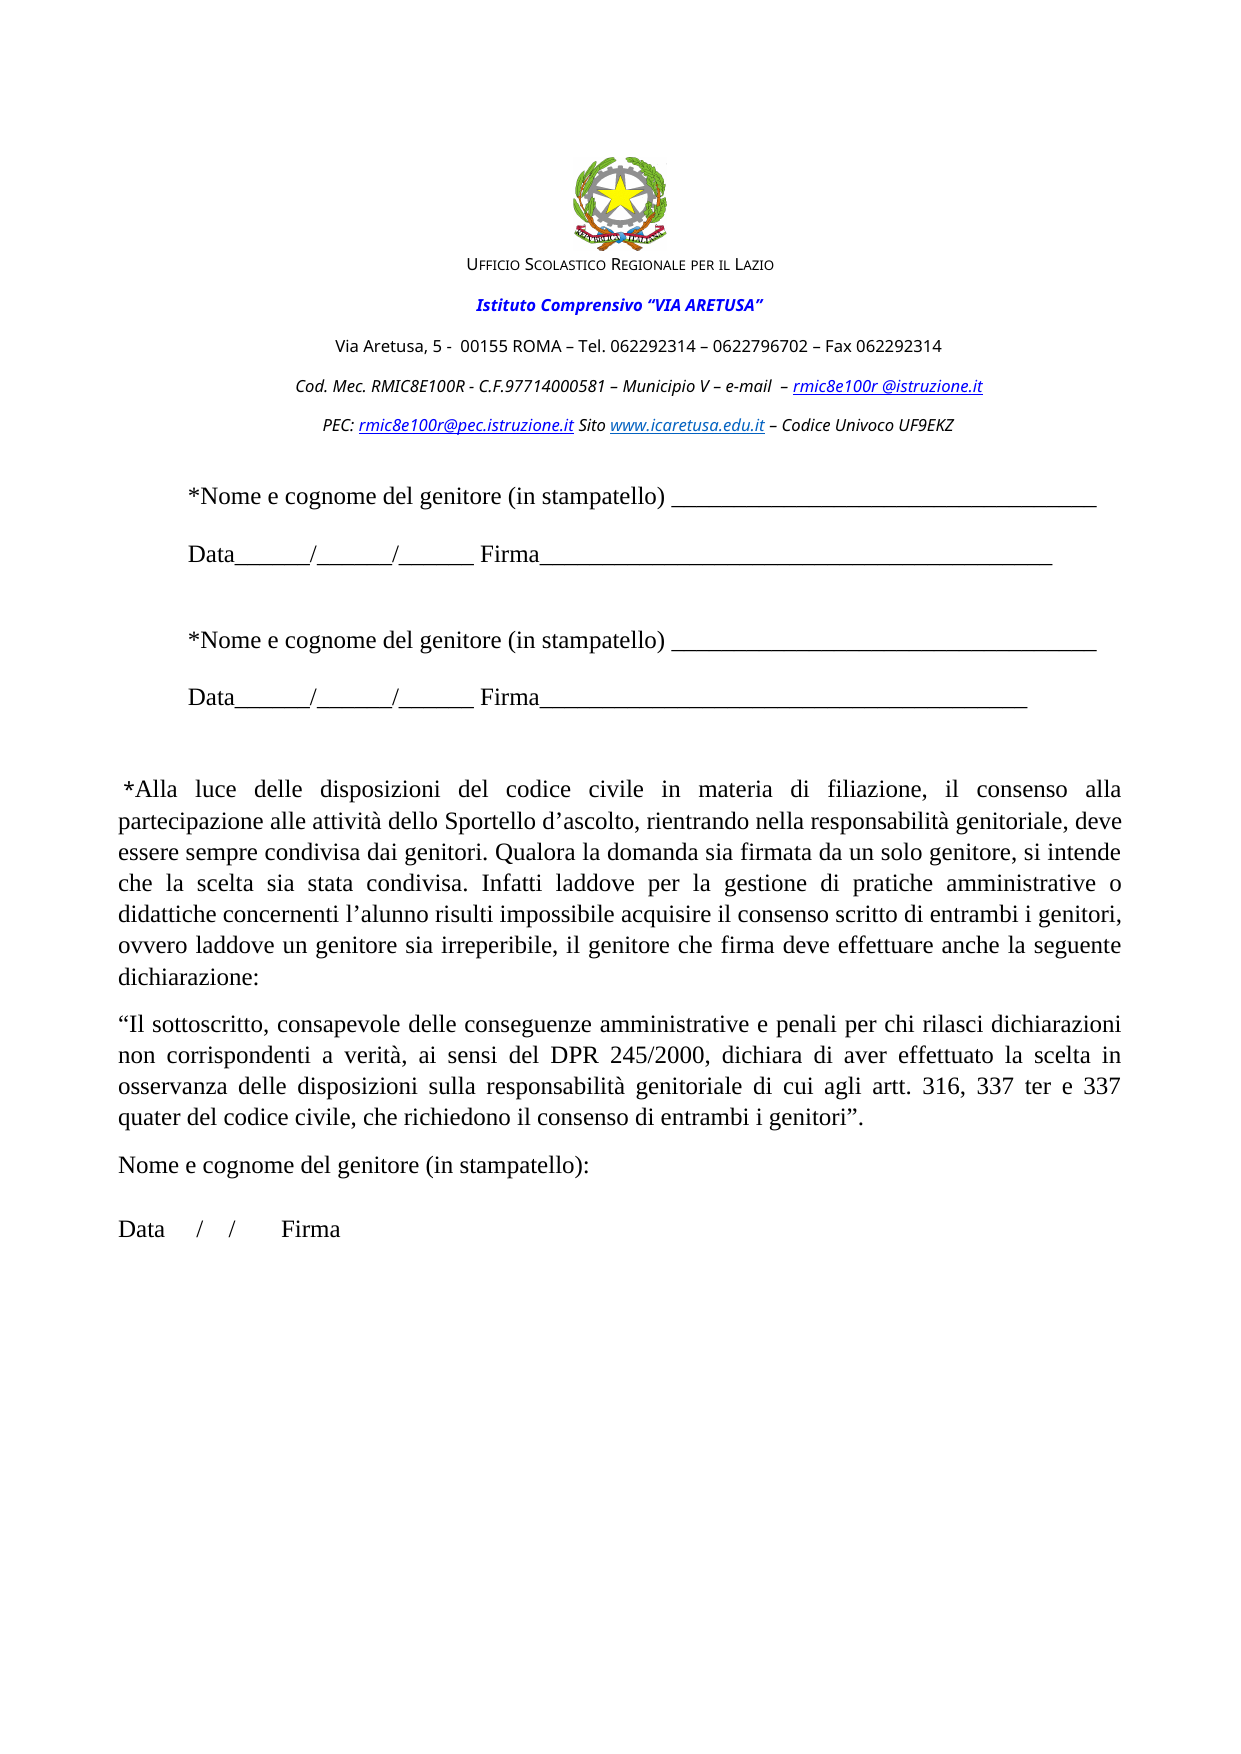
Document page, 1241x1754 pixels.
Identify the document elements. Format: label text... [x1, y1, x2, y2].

picture [573, 157, 667, 251]
list *Nome e cognome del genitore (in stampatello) __________________________________ [188, 481, 1098, 510]
text Nome e cognome del genitore (in stampatello): [118, 1151, 1134, 1179]
text “Il sottoscritto, consapevole delle conseguenze amministrative e penali per chi rilasci dichiarazioni non corrispondenti a verità, ai sensi del DPR 245/2000, dichiara di aver effettuato la scelta in osservanza delle disposizioni sulla responsabilità genitoriale di cui agli artt. 316, 337 ter e 337 quater del codice civile, che richiedono il consenso di entrambi i genitori”. [118, 1009, 1123, 1131]
text *Alla luce delle disposizioni del codice civile in materia di filiazione, il consenso alla partecipazione alle attività dello Sportello d’ascolto, rientrando nella responsabilità genitoriale, deve essere sempre condivisa dai genitori. Qualora la domanda sia firmata da un solo genitore, si intende che la scelta sia stata condivisa. Infatti laddove per la gestione di pratiche amministrative o didattiche concernenti l’alunno risulti impossibile acquisire il consenso scritto di entrambi i genitori, ovvero laddove un genitore sia irreperibile, il genitore che firma deve effettuare anche la seguente dichiarazione: [118, 774, 1123, 990]
list Data______/______/______ Firma_______________________________________ [188, 682, 1098, 711]
text Data / / Firma [118, 1214, 1134, 1243]
list *Nome e cognome del genitore (in stampatello) __________________________________ [188, 625, 1098, 654]
list Data______/______/______ Firma_________________________________________ [188, 539, 1098, 567]
